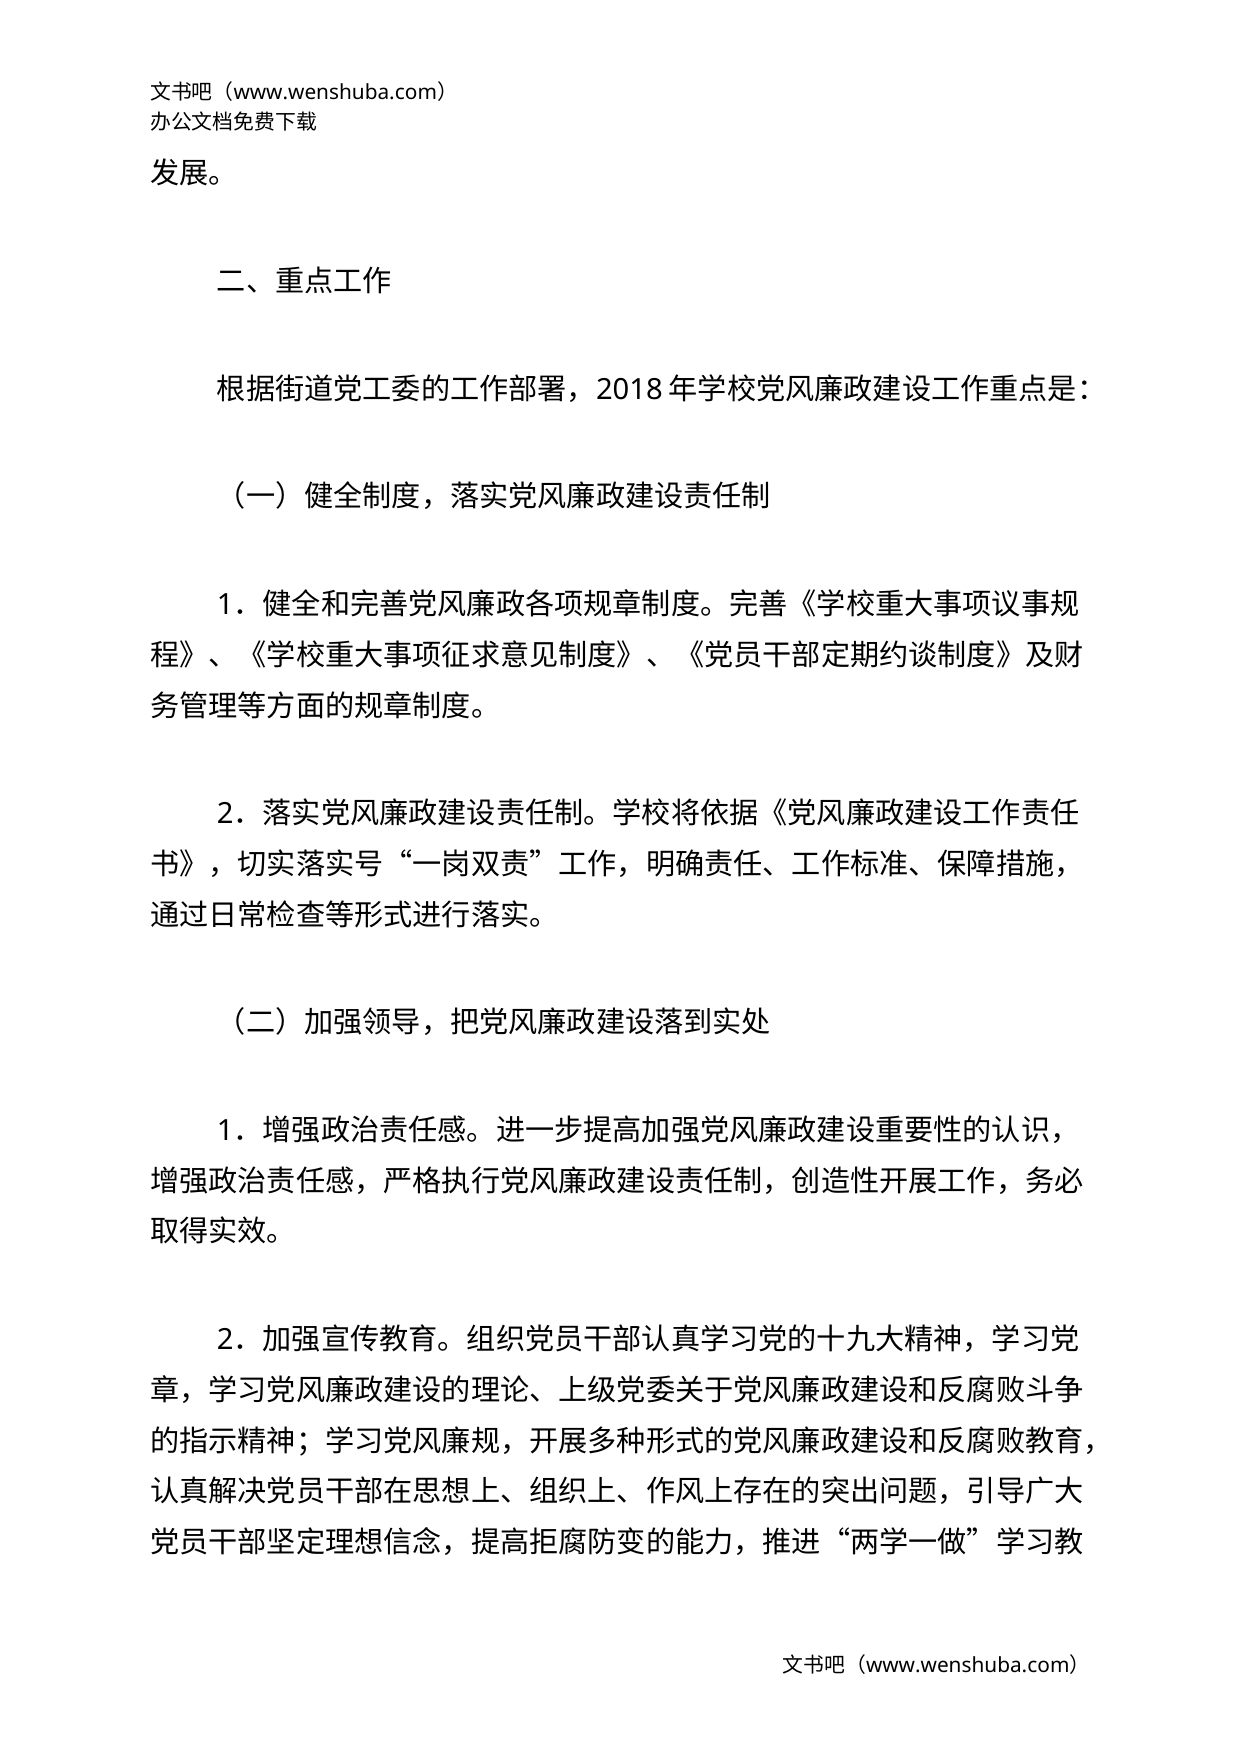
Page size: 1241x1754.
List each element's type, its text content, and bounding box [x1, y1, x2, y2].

text 1．增强政治责任感。进一步提高加强党风廉政建设重要性的认识，增强政治责任感，严格执行党风廉政建设责任制，创造性开展工作，务必取得实效。 [150, 1106, 1090, 1250]
text 二、重点工作 [150, 258, 1090, 300]
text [150, 1316, 1090, 1561]
text 1．健全和完善党风廉政各项规章制度。完善《学校重大事项议事规程》、《学校重大事项征求意见制度》、《党员干部定期约谈制度》及财务管理等方面的规章制度。 [150, 581, 1090, 724]
text 2．落实党风廉政建设责任制。学校将依据《党风廉政建设工作责任书》，切实落实号“一岗双责”工作，明确责任、工作标准、保障措施，通过日常检查等形式进行落实。 [150, 790, 1090, 933]
text 根据街道党工委的工作部署，2018年学校党风廉政建设工作重点是： [150, 365, 1090, 408]
text （一）健全制度，落实党风廉政建设责任制 [150, 473, 1090, 515]
text （二）加强领导，把党风廉政建设落到实处 [150, 999, 1090, 1041]
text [150, 150, 1090, 192]
